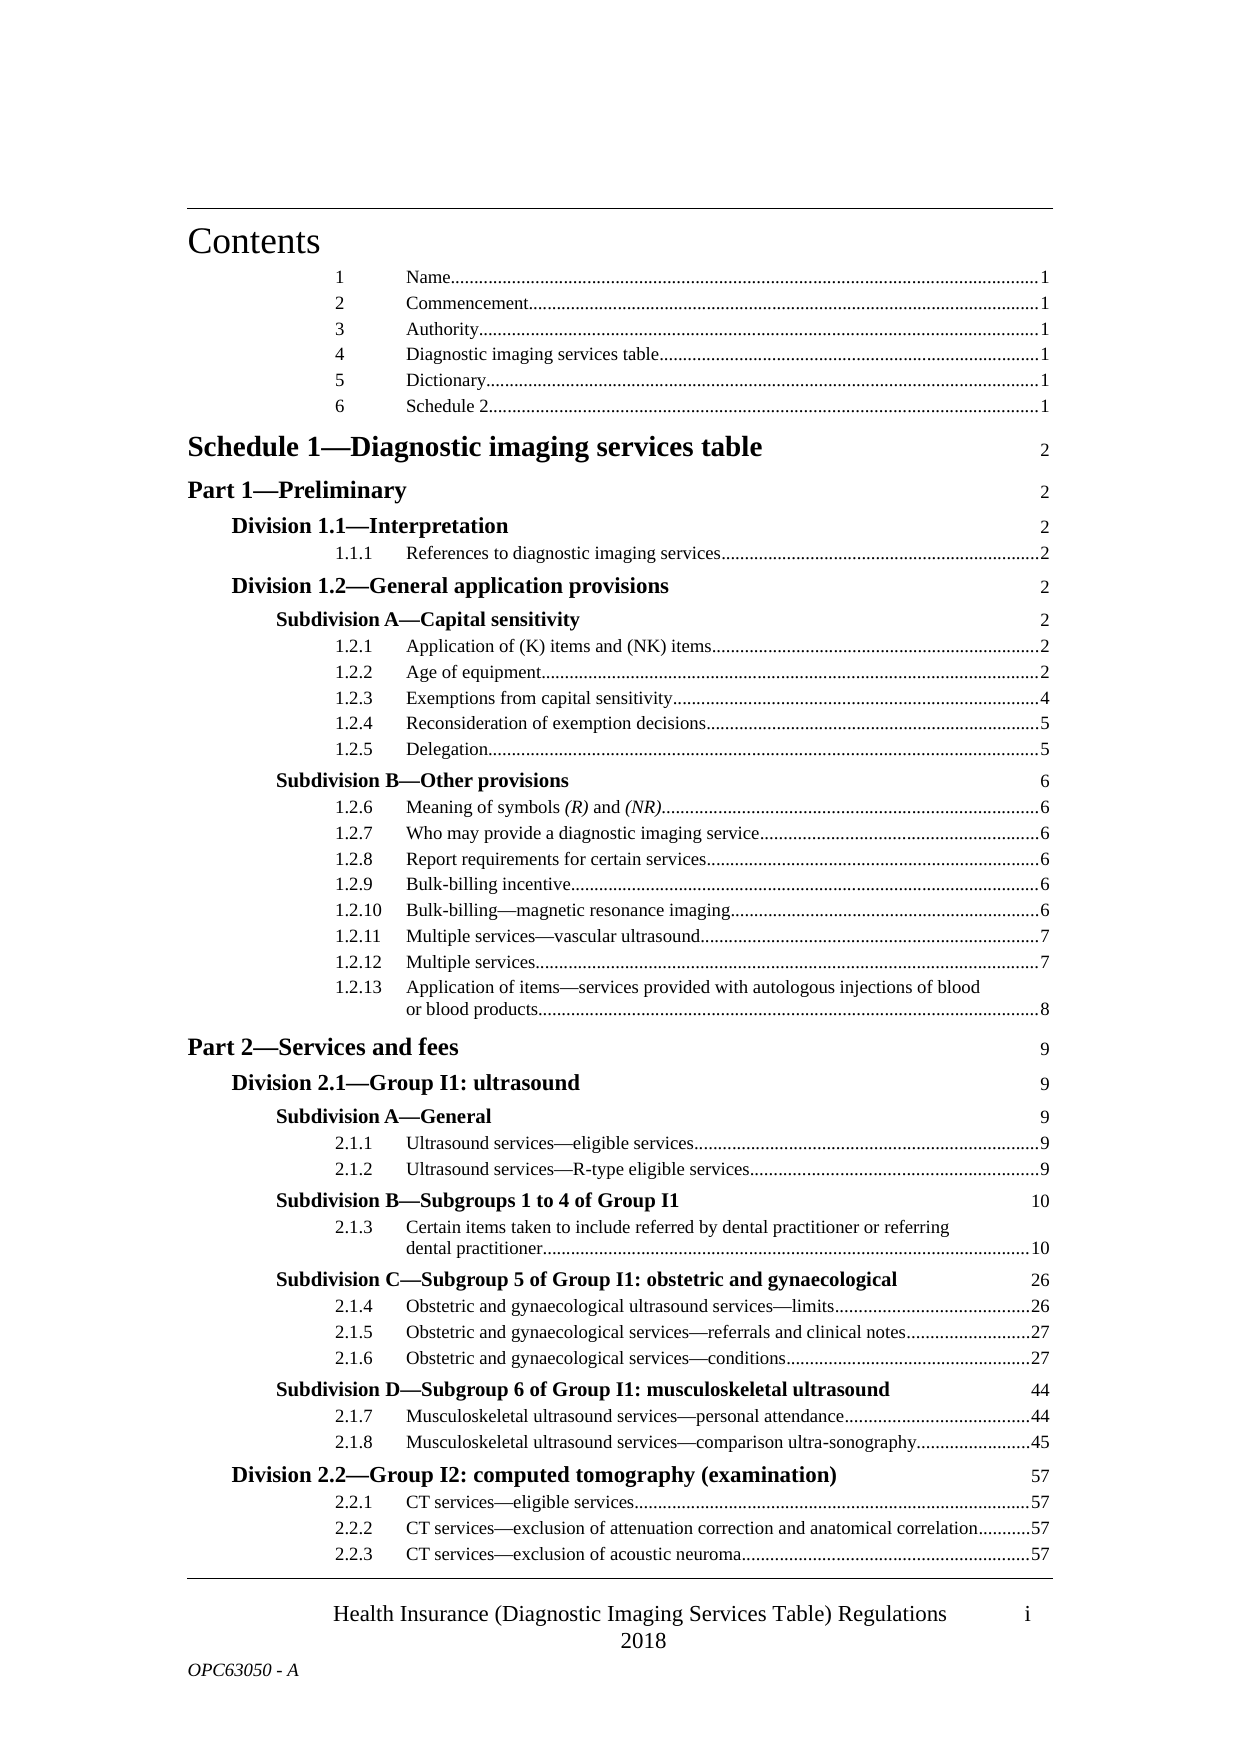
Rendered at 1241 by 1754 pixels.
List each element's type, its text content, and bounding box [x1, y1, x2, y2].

text Contents [187, 219, 1053, 262]
text 2.1.5 Obstetric and gynaecological services—referrals and clinical notes 27 [335, 1321, 994, 1343]
text Division 2.1—Group I1: ultrasound 9 [231, 1069, 994, 1095]
text 2 Commencement 1 [335, 292, 994, 313]
text 1.2.9 Bulk-billing incentive 6 [335, 873, 994, 895]
text 1.2.3 Exemptions from capital sensitivity 4 [335, 687, 994, 708]
text Subdivision B—Subgroups 1 to 4 of Group I1 10 [276, 1187, 994, 1212]
text Subdivision B—Other provisions 6 [276, 768, 994, 792]
text 2.1.1 Ultrasound services—eligible services 9 [335, 1132, 994, 1153]
text Subdivision A—Capital sensitivity 2 [276, 607, 994, 631]
text 1.2.13 Application of items—services provided with autologous injections of blood or blood products 8 [335, 976, 994, 1019]
text 2.1.8 Musculoskeletal ultrasound services—comparison ultra-sonography 45 [335, 1431, 994, 1452]
text Schedule 1—Diagnostic imaging services table 2 [187, 429, 994, 462]
text 2.1.6 Obstetric and gynaecological services—conditions 27 [335, 1347, 994, 1368]
text Division 1.1—Interpretation 2 [231, 512, 994, 538]
text Division 2.2—Group I2: computed tomography (examination) 57 [231, 1461, 994, 1487]
text 1.2.12 Multiple services 7 [335, 951, 994, 972]
text 1.2.10 Bulk-billing—magnetic resonance imaging 6 [335, 899, 994, 921]
text Part 2—Services and fees 9 [187, 1032, 994, 1061]
text 2.1.7 Musculoskeletal ultrasound services—personal attendance 44 [335, 1405, 994, 1427]
text 2.2.3 CT services—exclusion of acoustic neuroma 57 [335, 1543, 994, 1564]
text 2.2.2 CT services—exclusion of attenuation correction and anatomical correlation 57 [335, 1517, 994, 1538]
text 1.2.6 Meaning of symbols (R) and (NR) 6 [335, 796, 994, 818]
text Part 1—Preliminary 2 [187, 475, 994, 503]
text 2.1.3 Certain items taken to include referred by dental practitioner or referring dental practitioner 10 [335, 1216, 994, 1259]
text 4 Diagnostic imaging services table 1 [335, 343, 994, 365]
text Subdivision D—Subgroup 6 of Group I1: musculoskeletal ultrasound 44 [276, 1377, 994, 1401]
text 6 Schedule 2 1 [335, 394, 994, 416]
text 1 Name 1 [335, 266, 994, 287]
text 1.2.7 Who may provide a diagnostic imaging service 6 [335, 822, 994, 843]
text 1.2.11 Multiple services—vascular ultrasound 7 [335, 925, 994, 946]
text Division 1.2—General application provisions 2 [231, 572, 994, 598]
text Subdivision C—Subgroup 5 of Group I1: obstetric and gynaecological 26 [276, 1267, 994, 1291]
text 2.1.4 Obstetric and gynaecological ultrasound services—limits 26 [335, 1295, 994, 1317]
text 1.2.8 Report requirements for certain services 6 [335, 848, 994, 869]
text 5 Dictionary 1 [335, 369, 994, 390]
text 1.1.1 References to diagnostic imaging services 2 [335, 542, 994, 564]
text 3 Authority 1 [335, 317, 994, 339]
text Subdivision A—General 9 [276, 1104, 994, 1128]
text 1.2.2 Age of equipment 2 [335, 661, 994, 682]
text 2.1.2 Ultrasound services—R-type eligible services 9 [335, 1158, 994, 1179]
text 1.2.5 Delegation 5 [335, 738, 994, 759]
text 1.2.4 Reconsideration of exemption decisions 5 [335, 712, 994, 734]
text 2.2.1 CT services—eligible services 57 [335, 1491, 994, 1513]
text 1.2.1 Application of (K) items and (NK) items 2 [335, 635, 994, 657]
